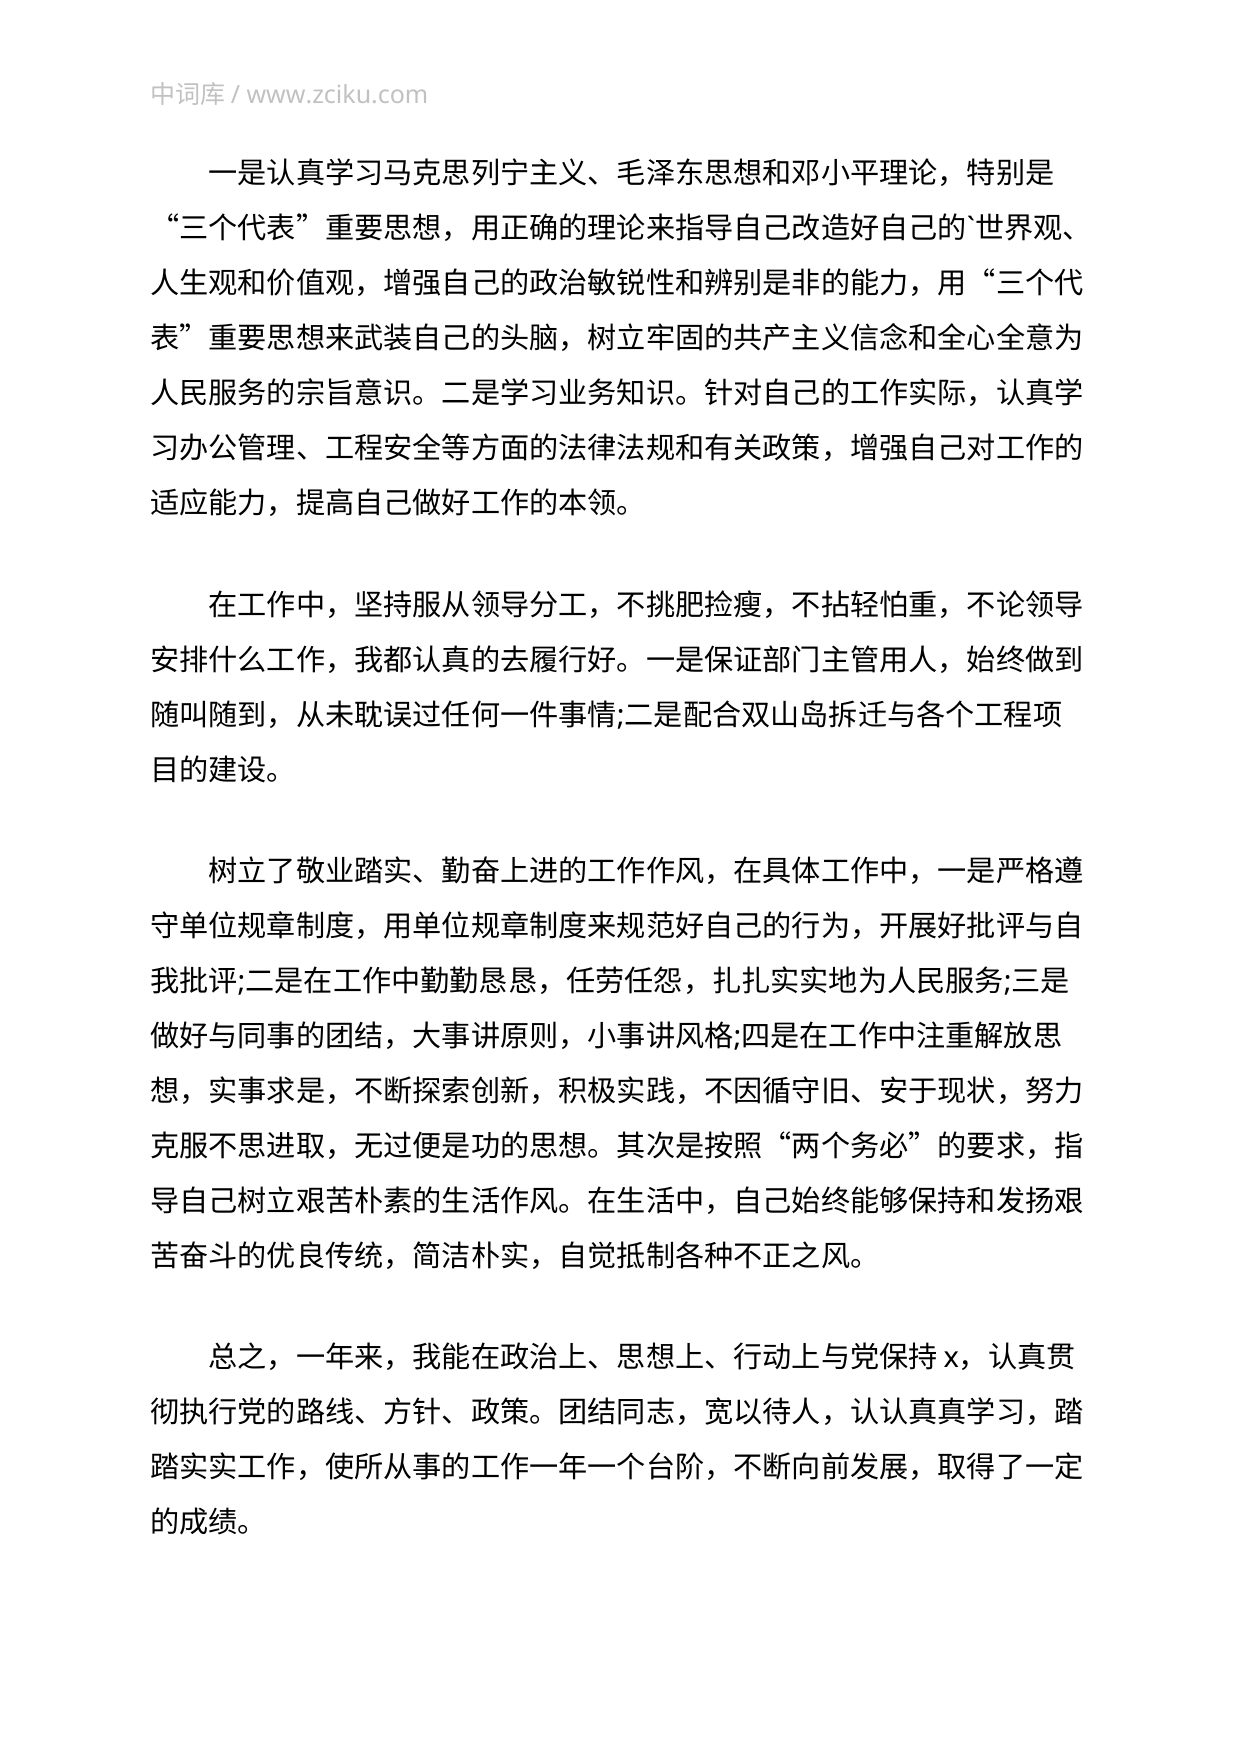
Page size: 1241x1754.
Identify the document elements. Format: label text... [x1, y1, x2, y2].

text 在工作中，坚持服从领导分工，不挑肥捡瘦，不拈轻怕重，不论领导安排什么工作，我都认真的去履行好。一是保证部门主管用人，始终做到随叫随到，从未耽误过任何一件事情;二是配合双山岛拆迁与各个工程项目的建设。 [150, 581, 1090, 788]
text 树立了敬业踏实、勤奋上进的工作作风，在具体工作中，一是严格遵守单位规章制度，用单位规章制度来规范好自己的行为，开展好批评与自我批评;二是在工作中勤勤恳恳，任劳任怨，扎扎实实地为人民服务;三是做好与同事的团结，大事讲原则，小事讲风格;四是在工作中注重解放思想，实事求是，不断探索创新，积极实践，不因循守旧、安于现状，努力克服不思进取，无过便是功的思想。其次是按照“两个务必”的要求，指导自己树立艰苦朴素的生活作风。在生活中，自己始终能够保持和发扬艰苦奋斗的优良传统，简洁朴实，自觉抵制各种不正之风。 [150, 848, 1090, 1274]
text 总之，一年来，我能在政治上、思想上、行动上与党保持x，认真贯彻执行党的路线、方针、政策。团结同志，宽以待人，认认真真学习，踏踏实实工作，使所从事的工作一年一个台阶，不断向前发展，取得了一定的成绩。 [150, 1334, 1090, 1541]
text 一是认真学习马克思列宁主义、毛泽东思想和邓小平理论，特别是“三个代表”重要思想，用正确的理论来指导自己改造好自己的`世界观、人生观和价值观，增强自己的政治敏锐性和辨别是非的能力，用“三个代表”重要思想来武装自己的头脑，树立牢固的共产主义信念和全心全意为人民服务的宗旨意识。二是学习业务知识。针对自己的工作实际，认真学习办公管理、工程安全等方面的法律法规和有关政策，增强自己对工作的适应能力，提高自己做好工作的本领。 [150, 150, 1090, 522]
